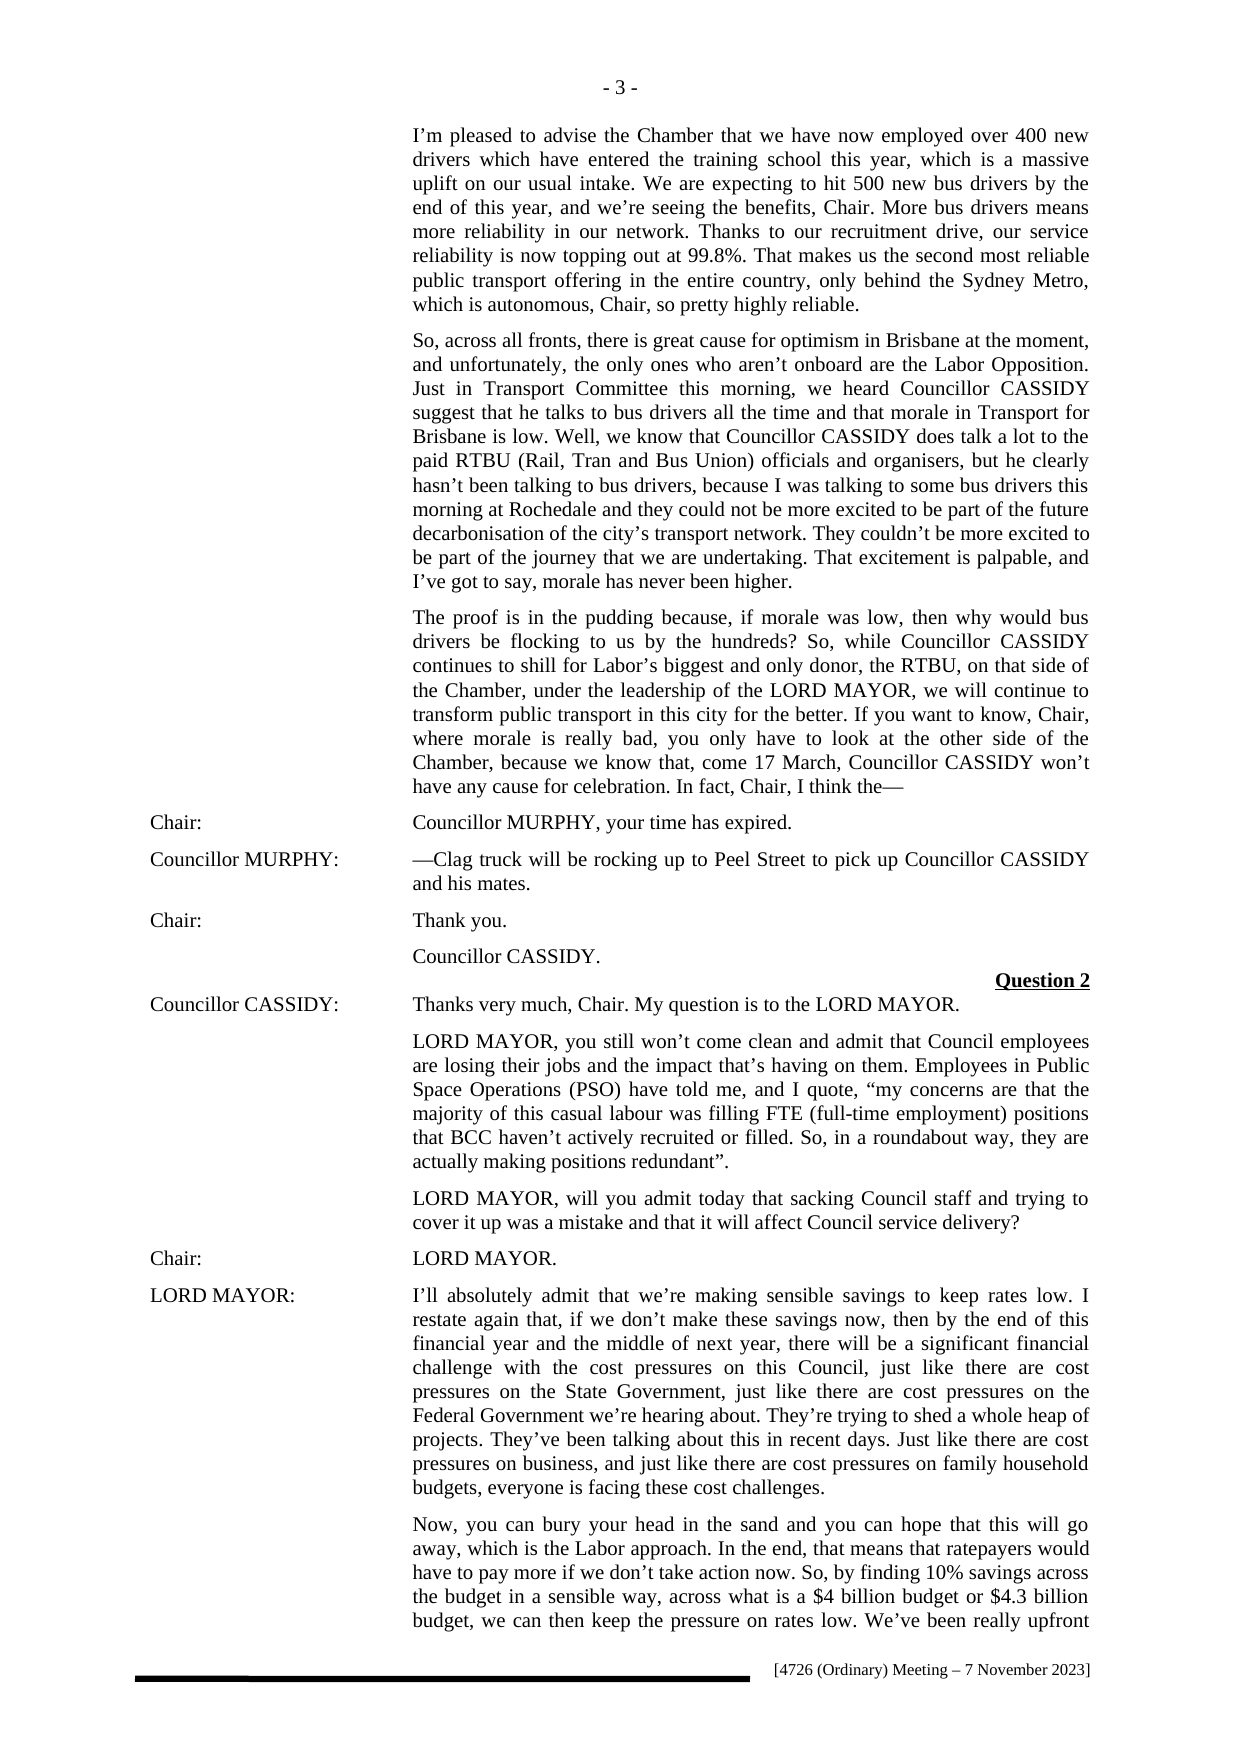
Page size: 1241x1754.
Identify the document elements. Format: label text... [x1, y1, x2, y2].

text Councillor MURPHY: —Clag truck will be rocking up to Peel Street to pick up Councillor CASSIDY and his mates. [150, 847, 1090, 895]
text Chair: LORD MAYOR. [150, 1246, 1090, 1270]
text Councillor CASSIDY. [150, 944, 1090, 968]
text Chair: Thank you. [150, 907, 1090, 932]
text Councillor CASSIDY: Thanks very much, Chair. My question is to the LORD MAYOR. [150, 992, 1090, 1016]
text So, across all fronts, there is great cause for optimism in Brisbane at the moment, and unfortunately, the only ones who aren’t onboard are the Labor Opposition. Just in Transport Committee this morning, we heard Councillor CASSIDY suggest that he talks to bus drivers all the time and that morale in Transport for Brisbane is low. Well, we know that Councillor CASSIDY does talk a lot to the paid RTBU (Rail, Tran and Bus Union) officials and organisers, but he clearly hasn’t been talking to bus drivers, because I was talking to some bus drivers this morning at Rochedale and they could not be more excited to be part of the future decarbonisation of the city’s transport network. They couldn’t be more excited to be part of the journey that we are undertaking. That excitement is palpable, and I’ve got to say, morale has never been higher. [412, 328, 1090, 593]
text Chair: Councillor MURPHY, your time has expired. [150, 810, 1090, 834]
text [412, 1512, 1090, 1632]
text LORD MAYOR: I’ll absolutely admit that we’re making sensible savings to keep rates low. I restate again that, if we don’t make these savings now, then by the end of this financial year and the middle of next year, there will be a significant financial challenge with the cost pressures on this Council, just like there are cost pressures on the State Government, just like there are cost pressures on the Federal Government we’re hearing about. They’re trying to shed a whole heap of projects. They’ve been talking about this in recent days. Just like there are cost pressures on business, and just like there are cost pressures on family household budgets, everyone is facing these cost challenges. [150, 1283, 1090, 1499]
text Question 2 [150, 968, 1090, 992]
text I’m pleased to advise the Chamber that we have now employed over 400 new drivers which have entered the training school this year, which is a massive uplift on our usual intake. We are expecting to hit 500 new bus drivers by the end of this year, and we’re seeing the benefits, Chair. More bus drivers means more reliability in our network. Thanks to our recruitment drive, our service reliability is now topping out at 99.8%. That makes us the second most reliable public transport offering in the entire country, only behind the Sydney Metro, which is autonomous, Chair, so pretty highly reliable. [412, 123, 1090, 316]
text The proof is in the pudding because, if morale was low, then why would bus drivers be flocking to us by the hundreds? So, while Councillor CASSIDY continues to shill for Labor’s biggest and only donor, the RTBU, on that side of the Chamber, under the leadership of the LORD MAYOR, we will continue to transform public transport in this city for the better. If you want to know, Chair, where morale is really bad, you only have to look at the other side of the Chamber, because we know that, come 17 March, Councillor CASSIDY won’t have any cause for celebration. In fact, Chair, I think the— [412, 605, 1090, 798]
text LORD MAYOR, you still won’t come clean and admit that Council employees are losing their jobs and the impact that’s having on them. Employees in Public Space Operations (PSO) have told me, and I quote, “my concerns are that the majority of this casual labour was filling FTE (full-time employment) positions that BCC haven’t actively recruited or filled. So, in a roundabout way, they are actually making positions redundant”. [150, 1029, 1090, 1173]
text LORD MAYOR, will you admit today that sacking Council staff and trying to cover it up was a mistake and that it will affect Council service delivery? [412, 1186, 1090, 1234]
